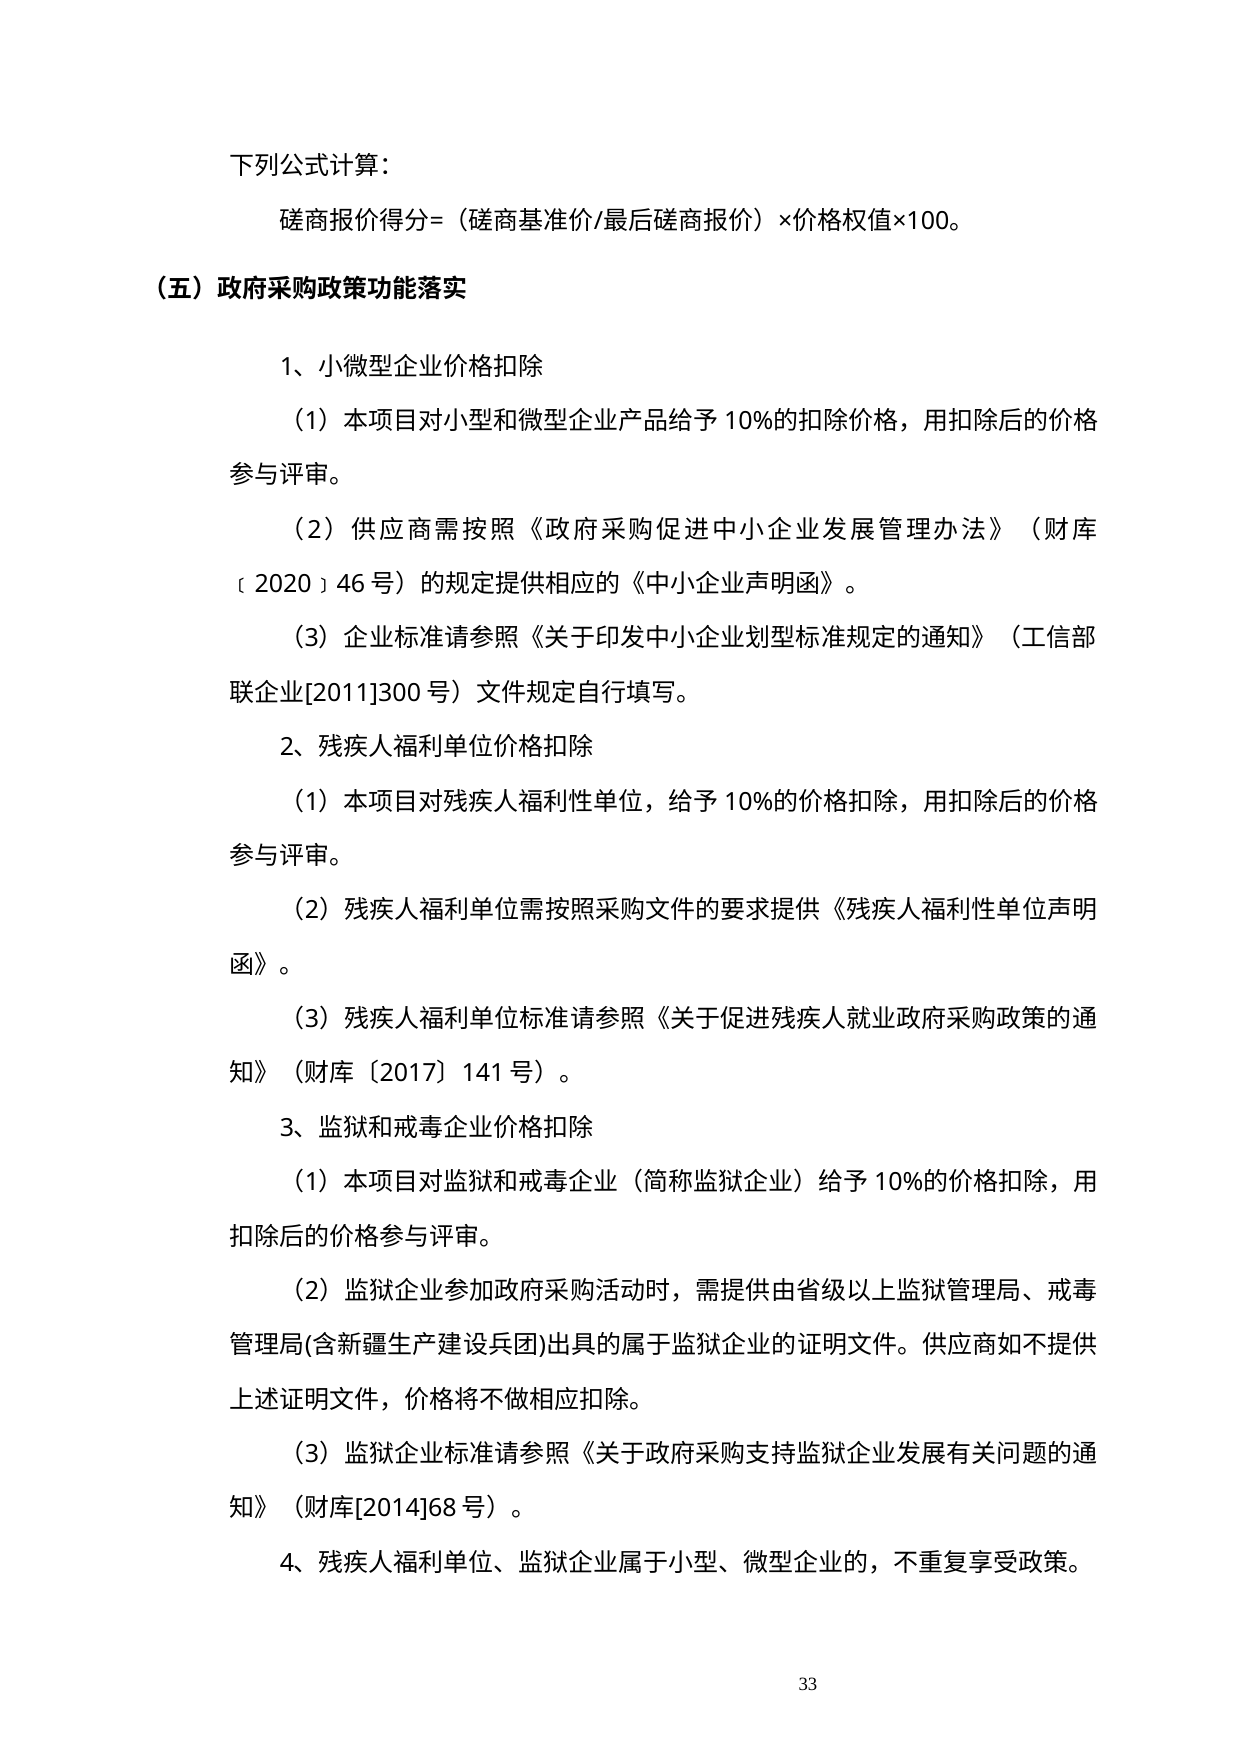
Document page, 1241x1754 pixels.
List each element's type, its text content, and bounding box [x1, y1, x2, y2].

text （1）本项目对残疾人福利性单位，给予10%的价格扣除，用扣除后的价格参与评审。 [229, 781, 1098, 872]
text （3）企业标准请参照《关于印发中小企业划型标准规定的通知》（工信部联企业[2011]300号）文件规定自行填写。 [229, 618, 1098, 708]
text （1）本项目对监狱和戒毒企业（简称监狱企业）给予10%的价格扣除，用扣除后的价格参与评审。 [229, 1162, 1098, 1252]
text （1）本项目对小型和微型企业产品给予10%的扣除价格，用扣除后的价格参与评审。 [229, 400, 1098, 491]
text 3、监狱和戒毒企业价格扣除 [229, 1107, 1098, 1143]
text （2）监狱企业参加政府采购活动时，需提供由省级以上监狱管理局、戒毒管理局(含新疆生产建设兵团)出具的属于监狱企业的证明文件。供应商如不提供上述证明文件，价格将不做相应扣除。 [229, 1270, 1098, 1415]
text （2）残疾人福利单位需按照采购文件的要求提供《残疾人福利性单位声明函》。 [229, 890, 1098, 980]
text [229, 146, 1098, 182]
text 磋商报价得分=（磋商基准价/最后磋商报价）×价格权值×100。 [229, 200, 1098, 236]
text （2）供应商需按照《政府采购促进中小企业发展管理办法》（财库﹝2020﹞46号）的规定提供相应的《中小企业声明函》。 [229, 509, 1098, 600]
text 1、小微型企业价格扣除 [229, 346, 1098, 382]
text 4、残疾人福利单位、监狱企业属于小型、微型企业的，不重复享受政策。 [229, 1542, 1098, 1578]
text （3）残疾人福利单位标准请参照《关于促进残疾人就业政府采购政策的通知》（财库〔2017〕141号）。 [229, 998, 1098, 1089]
subtitle （五）政府采购政策功能落实 [142, 254, 1098, 319]
text （3）监狱企业标准请参照《关于政府采购支持监狱企业发展有关问题的通知》（财库[2014]68号）。 [229, 1433, 1098, 1524]
text 2、残疾人福利单位价格扣除 [229, 727, 1098, 763]
